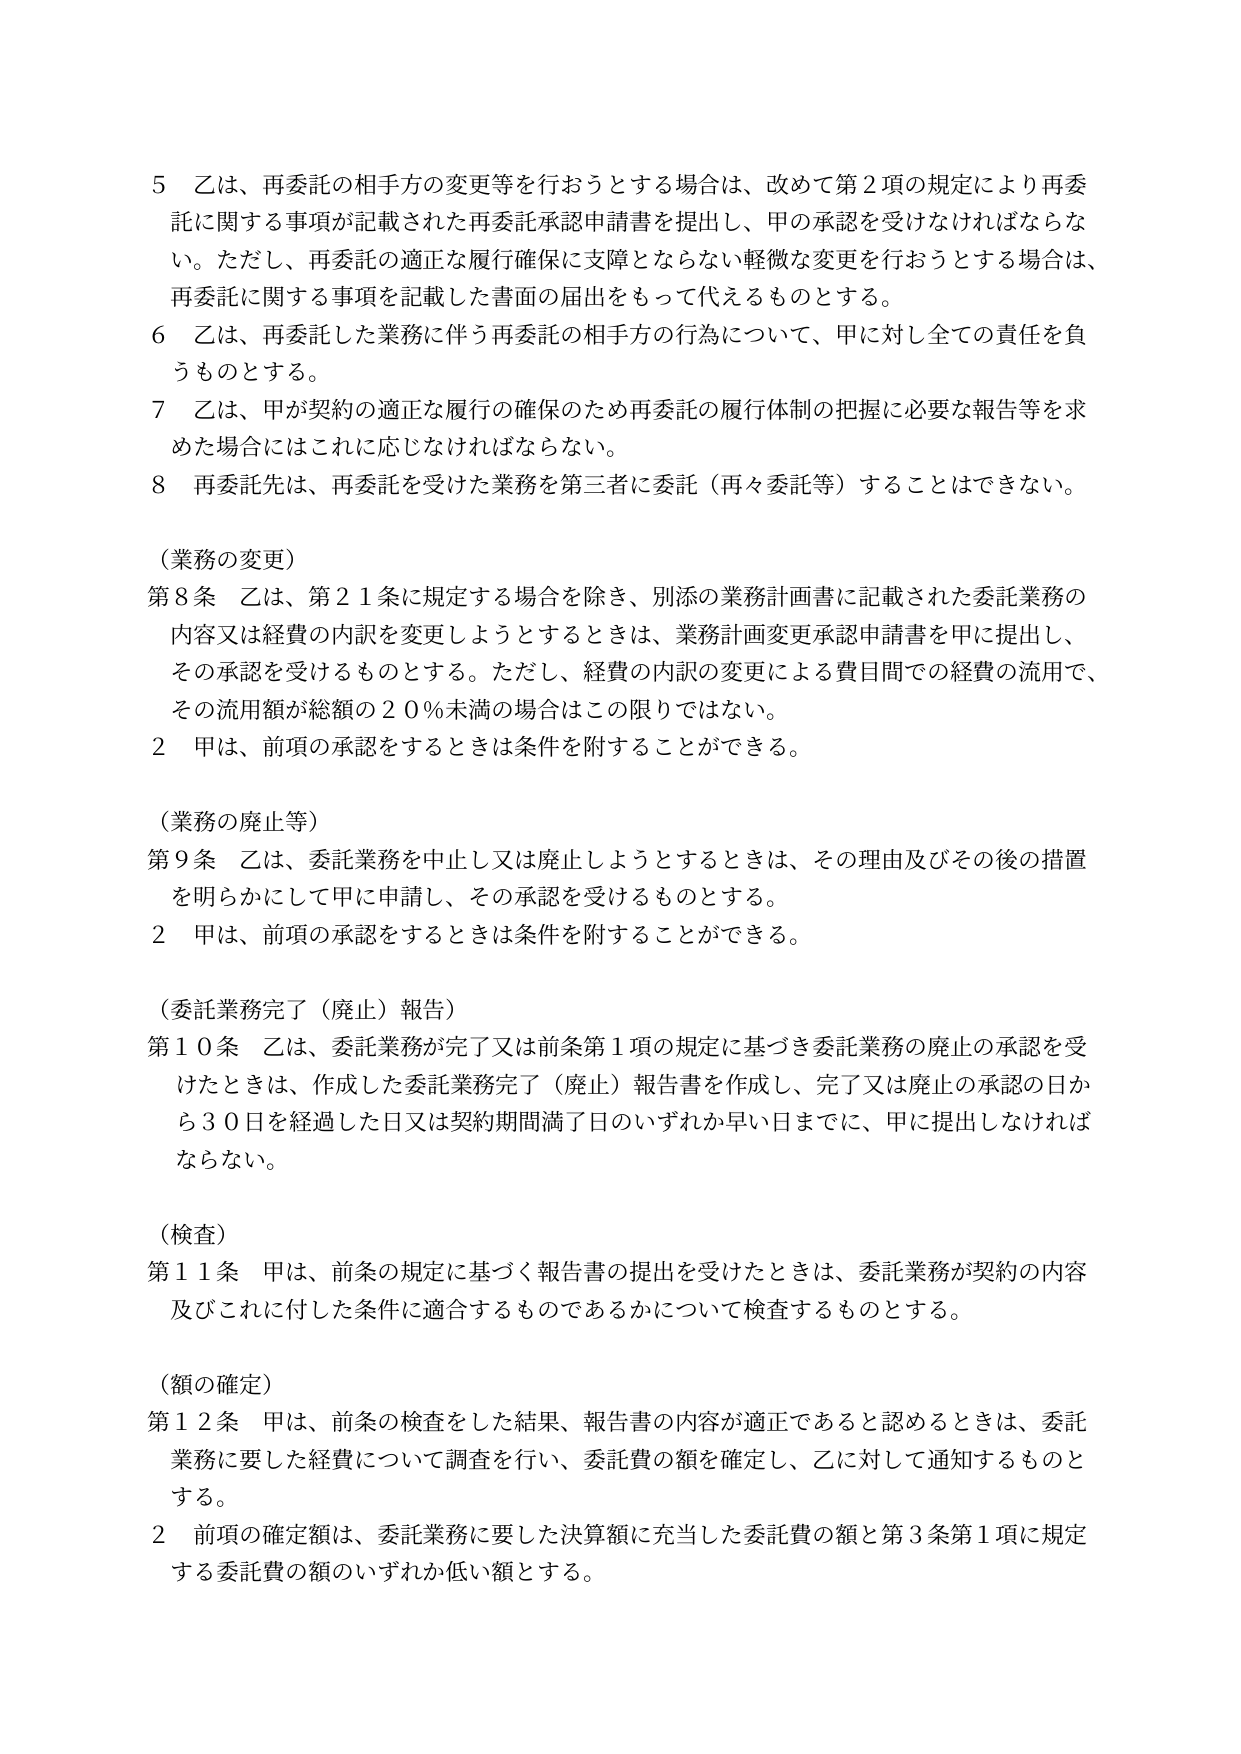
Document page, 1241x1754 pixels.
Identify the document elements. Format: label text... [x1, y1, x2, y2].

text ２ 甲は、前項の承認をするときは条件を附することができる。 [148, 914, 1092, 952]
text 第１１条 甲は、前条の規定に基づく報告書の提出を受けたときは、委託業務が契約の内容及びこれに付した条件に適合するものであるかについて検査するものとする。 [148, 1252, 1092, 1327]
text （委託業務完了（廃止）報告） [148, 989, 1092, 1027]
text 第１２条 甲は、前条の検査をした結果、報告書の内容が適正であると認めるときは、委託業務に要した経費について調査を行い、委託費の額を確定し、乙に対して通知するものとする。 [148, 1402, 1092, 1514]
text ７ 乙は、甲が契約の適正な履行の確保のため再委託の履行体制の把握に必要な報告等を求めた場合にはこれに応じなければならない。 [148, 389, 1092, 464]
text （業務の廃止等） [148, 802, 1092, 839]
text ２ 甲は、前項の承認をするときは条件を附することができる。 [148, 727, 1092, 764]
text 第８条 乙は、第２１条に規定する場合を除き、別添の業務計画書に記載された委託業務の内容又は経費の内訳を変更しようとするときは、業務計画変更承認申請書を甲に提出し、その承認を受けるものとする。ただし、経費の内訳の変更による費目間での経費の流用で、その流用額が総額の２０％未満の場合はこの限りではない。 [148, 577, 1092, 727]
text ５ 乙は、再委託の相手方の変更等を行おうとする場合は、改めて第２項の規定により再委託に関する事項が記載された再委託承認申請書を提出し、甲の承認を受けなければならない。ただし、再委託の適正な履行確保に支障とならない軽微な変更を行おうとする場合は、再委託に関する事項を記載した書面の届出をもって代えるものとする。 [148, 164, 1092, 314]
text ２ 前項の確定額は、委託業務に要した決算額に充当した委託費の額と第３条第１項に規定する委託費の額のいずれか低い額とする。 [148, 1514, 1092, 1589]
text （業務の変更） [148, 539, 1092, 577]
text （額の確定） [148, 1364, 1092, 1402]
text 第１０条 乙は、委託業務が完了又は前条第１項の規定に基づき委託業務の廃止の承認を受けたときは、作成した委託業務完了（廃止）報告書を作成し、完了又は廃止の承認の日から３０日を経過した日又は契約期間満了日のいずれか早い日までに、甲に提出しなければならない。 [148, 1027, 1092, 1177]
text 第９条 乙は、委託業務を中止し又は廃止しようとするときは、その理由及びその後の措置を明らかにして甲に申請し、その承認を受けるものとする。 [148, 839, 1092, 914]
text ８ 再委託先は、再委託を受けた業務を第三者に委託（再々委託等）することはできない。 [148, 464, 1092, 502]
text （検査） [148, 1214, 1092, 1252]
text ６ 乙は、再委託した業務に伴う再委託の相手方の行為について、甲に対し全ての責任を負うものとする。 [148, 314, 1092, 389]
